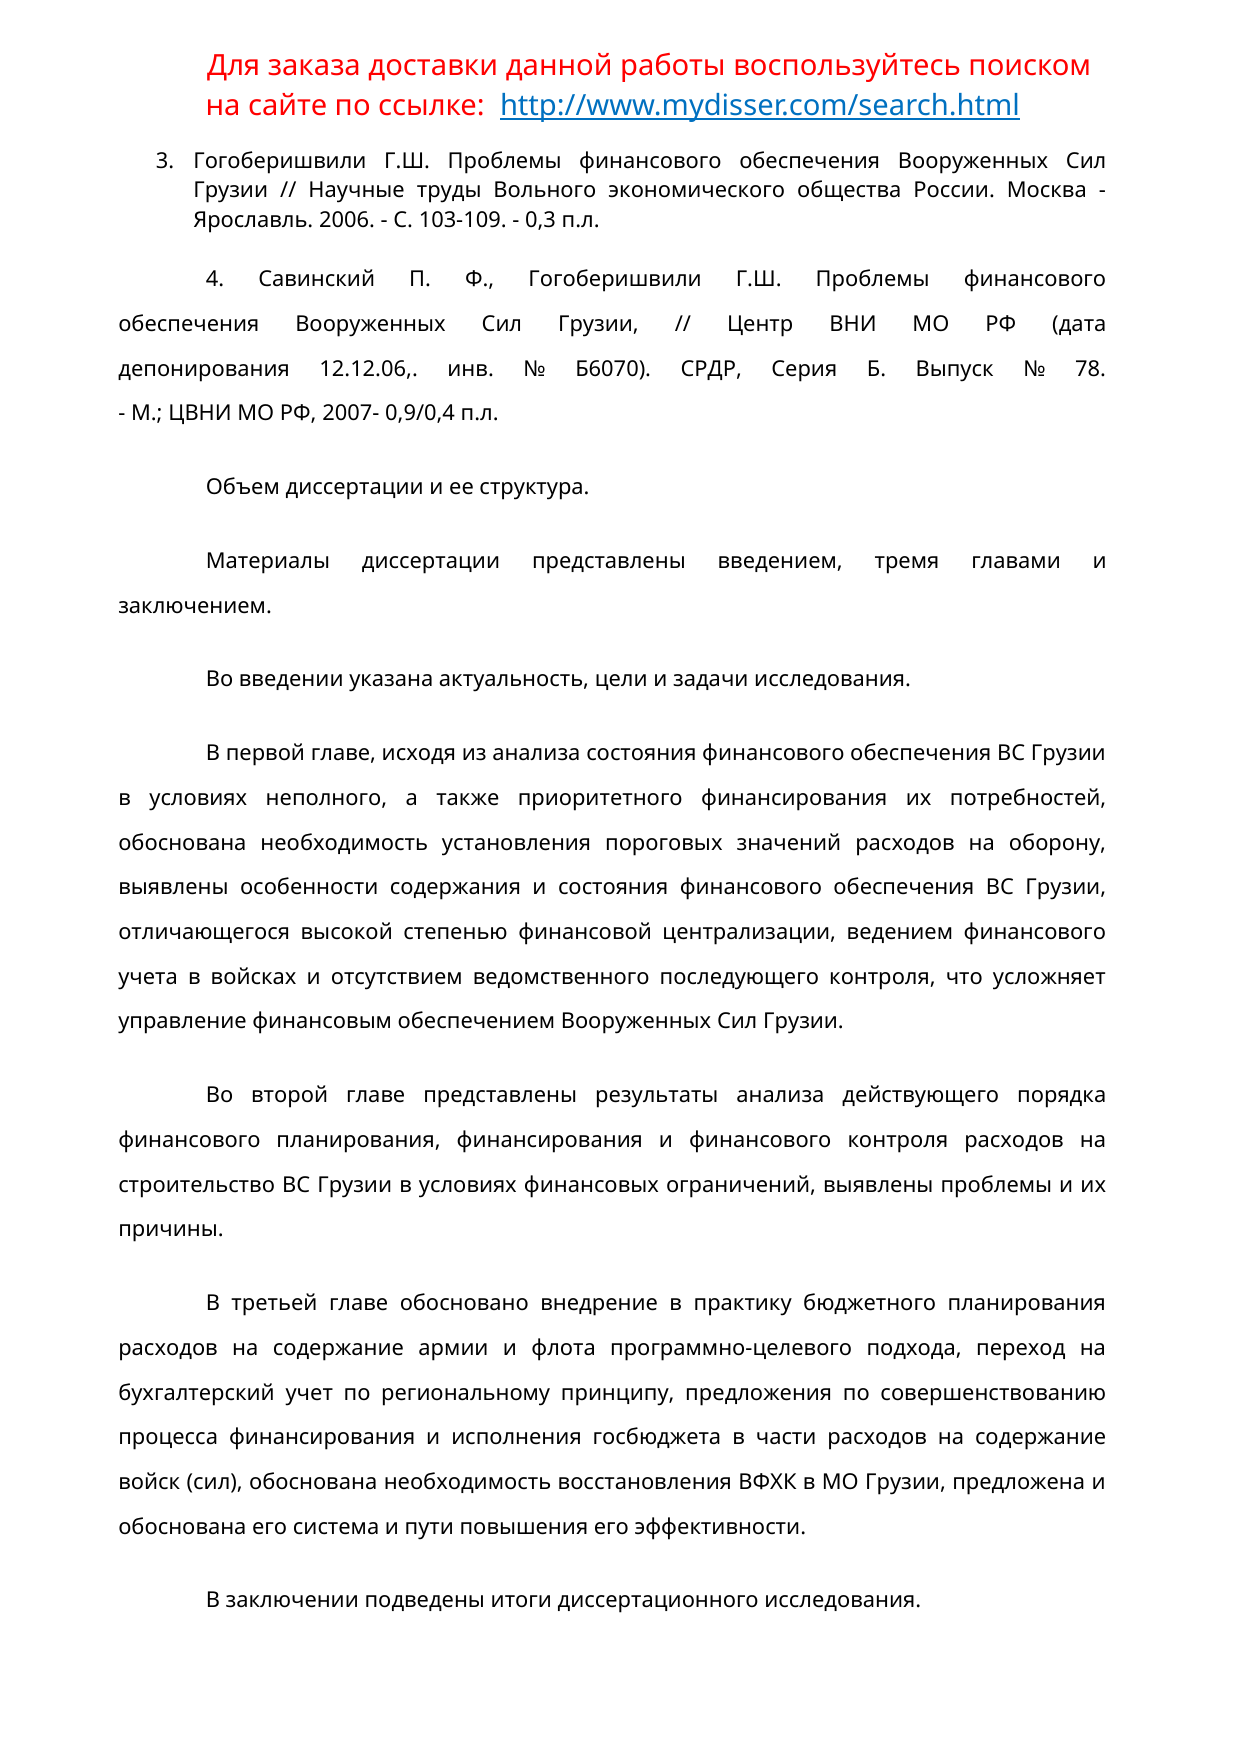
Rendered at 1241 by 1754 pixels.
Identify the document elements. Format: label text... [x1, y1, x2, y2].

text Во введении указана актуальность, цели и задачи исследования. [118, 663, 1107, 693]
text В первой главе, исходя из анализа состояния финансового обеспечения ВС Грузии в условиях неполного, а также приоритетного финансирования их потребностей, обоснована необходимость установления пороговых значений расходов на оборону, выявлены особенности содержания и состояния финансового обеспечения ВС Грузии, отличающегося высокой степенью финансовой централизации, ведением финансового учета в войсках и отсутствием ведомственного последующего контроля, что усложняет управление финансовым обеспечением Вооруженных Сил Грузии. [118, 737, 1107, 1035]
text Материалы диссертации представлены введением, тремя главами и заключением. [118, 545, 1107, 619]
text 4. Савинский П. Ф., Гогоберишвили Г.Ш. Проблемы финансового обеспечения Вооруженных Сил Грузии, // Центр ВНИ МО РФ (дата депонирования 12.12.06,. инв. № Б6070). СРДР, Серия Б. Выпуск № 78. - М.; ЦВНИ МО РФ, 2007- 0,9/0,4 п.л. [118, 263, 1107, 427]
text Объем диссертации и ее структура. [118, 471, 1107, 501]
text В заключении подведены итоги диссертационного исследования. [118, 1584, 1107, 1614]
text Во второй главе представлены результаты анализа действующего порядка финансового планирования, финансирования и финансового контроля расходов на строительство ВС Грузии в условиях финансовых ограничений, выявлены проблемы и их причины. [118, 1079, 1107, 1243]
text В третьей главе обосновано внедрение в практику бюджетного планирования расходов на содержание армии и флота программно-целевого подхода, переход на бухгалтерский учет по региональному принципу, предложения по совершенствованию процесса финансирования и исполнения госбюджета в части расходов на содержание войск (сил), обоснована необходимость восстановления ВФХК в МО Грузии, предложена и обоснована его система и пути повышения его эффективности. [118, 1287, 1107, 1540]
list Гогоберишвили Г.Ш. Проблемы финансового обеспечения Вооруженных Сил Грузии // Научные труды Вольного экономического общества России. Москва - Ярославль. 2006. - С. 103-109. - 0,3 п.л. [156, 144, 1107, 234]
